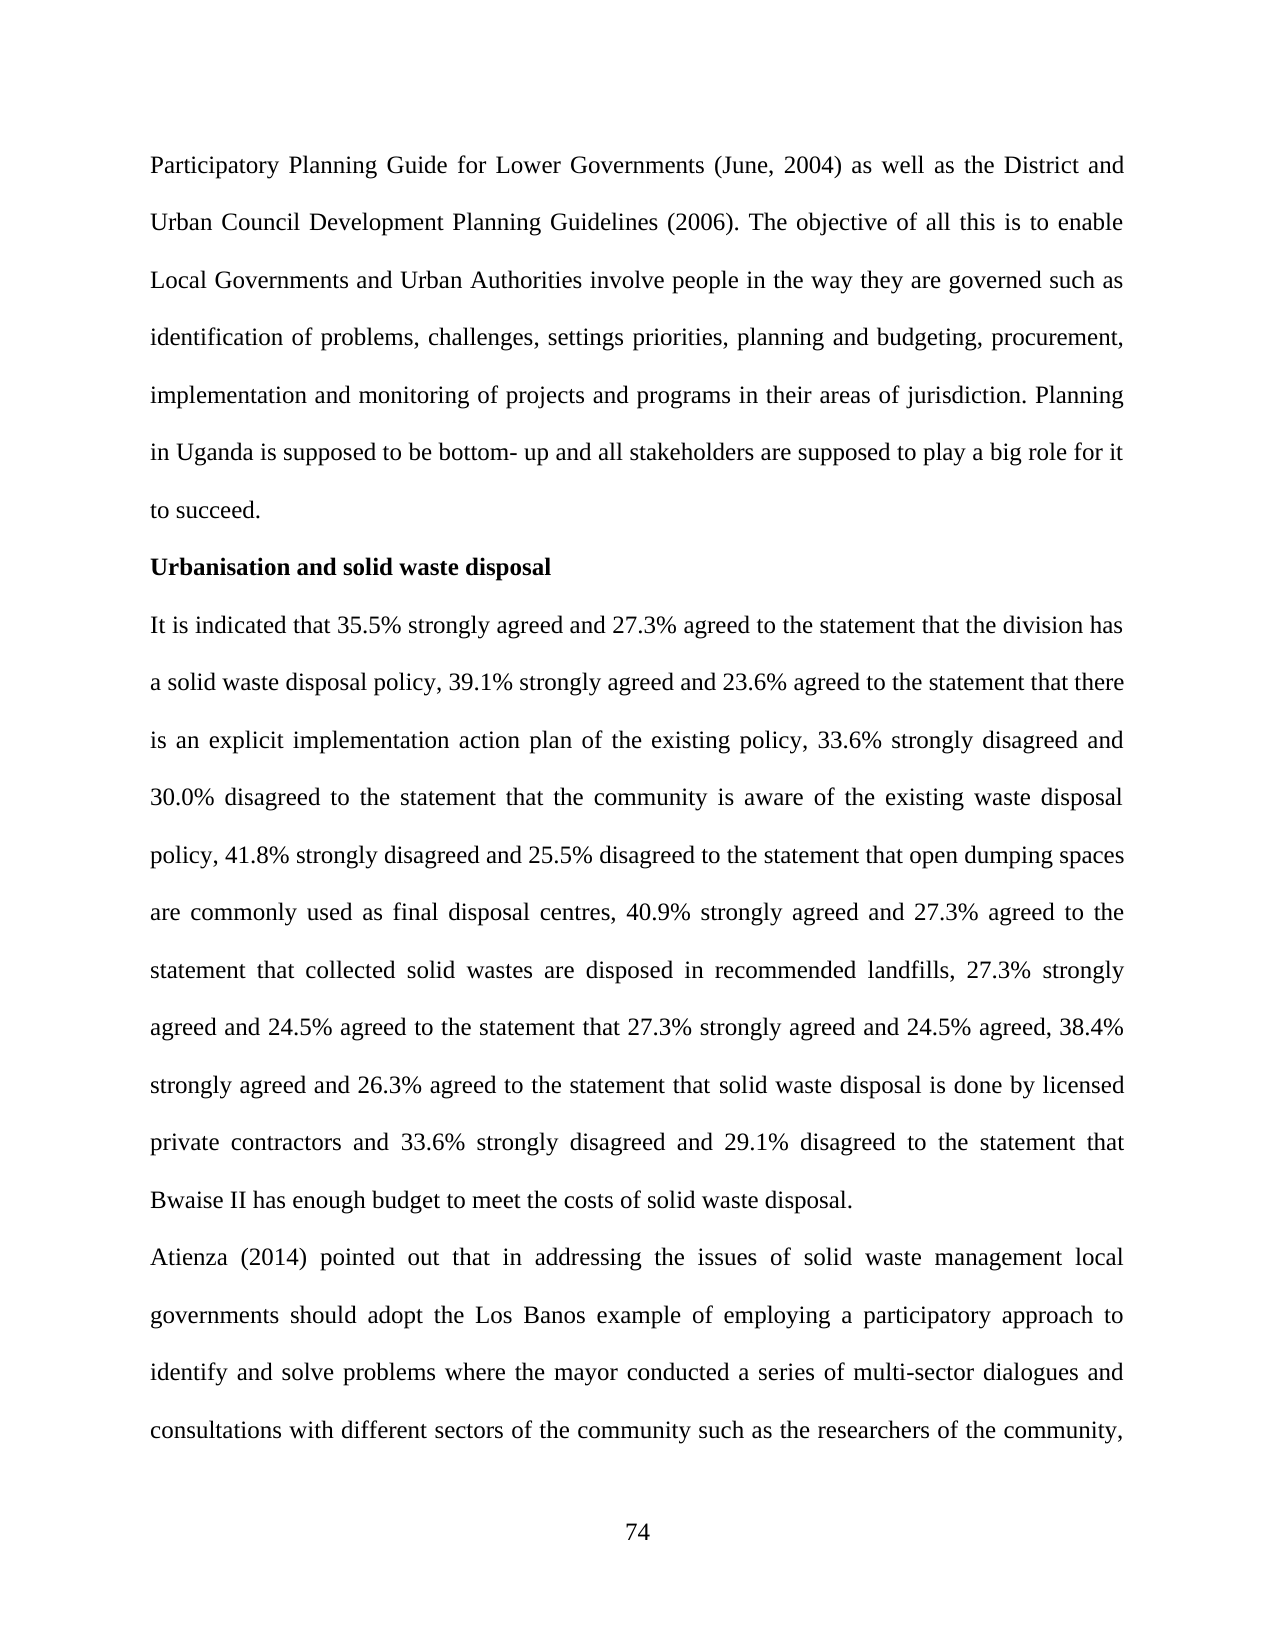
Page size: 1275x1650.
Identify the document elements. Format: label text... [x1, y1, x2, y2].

subtitle Urbanisation and solid waste disposal [150, 552, 1125, 581]
text It is indicated that 35.5% strongly agreed and 27.3% agreed to the statement that the division has a solid waste disposal policy, 39.1% strongly agreed and 23.6% agreed to the statement that there is an explicit implementation action plan of the existing policy, 33.6% strongly disagreed and 30.0% disagreed to the statement that the community is aware of the existing waste disposal policy, 41.8% strongly disagreed and 25.5% disagreed to the statement that open dumping spaces are commonly used as final disposal centres, 40.9% strongly agreed and 27.3% agreed to the statement that collected solid wastes are disposed in recommended landfills, 27.3% strongly agreed and 24.5% agreed to the statement that 27.3% strongly agreed and 24.5% agreed, 38.4% strongly agreed and 26.3% agreed to the statement that solid waste disposal is done by licensed private contractors and 33.6% strongly disagreed and 29.1% disagreed to the statement that Bwaise II has enough budget to meet the costs of solid waste disposal. [150, 610, 1125, 1214]
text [150, 150, 1125, 524]
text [150, 1242, 1125, 1444]
